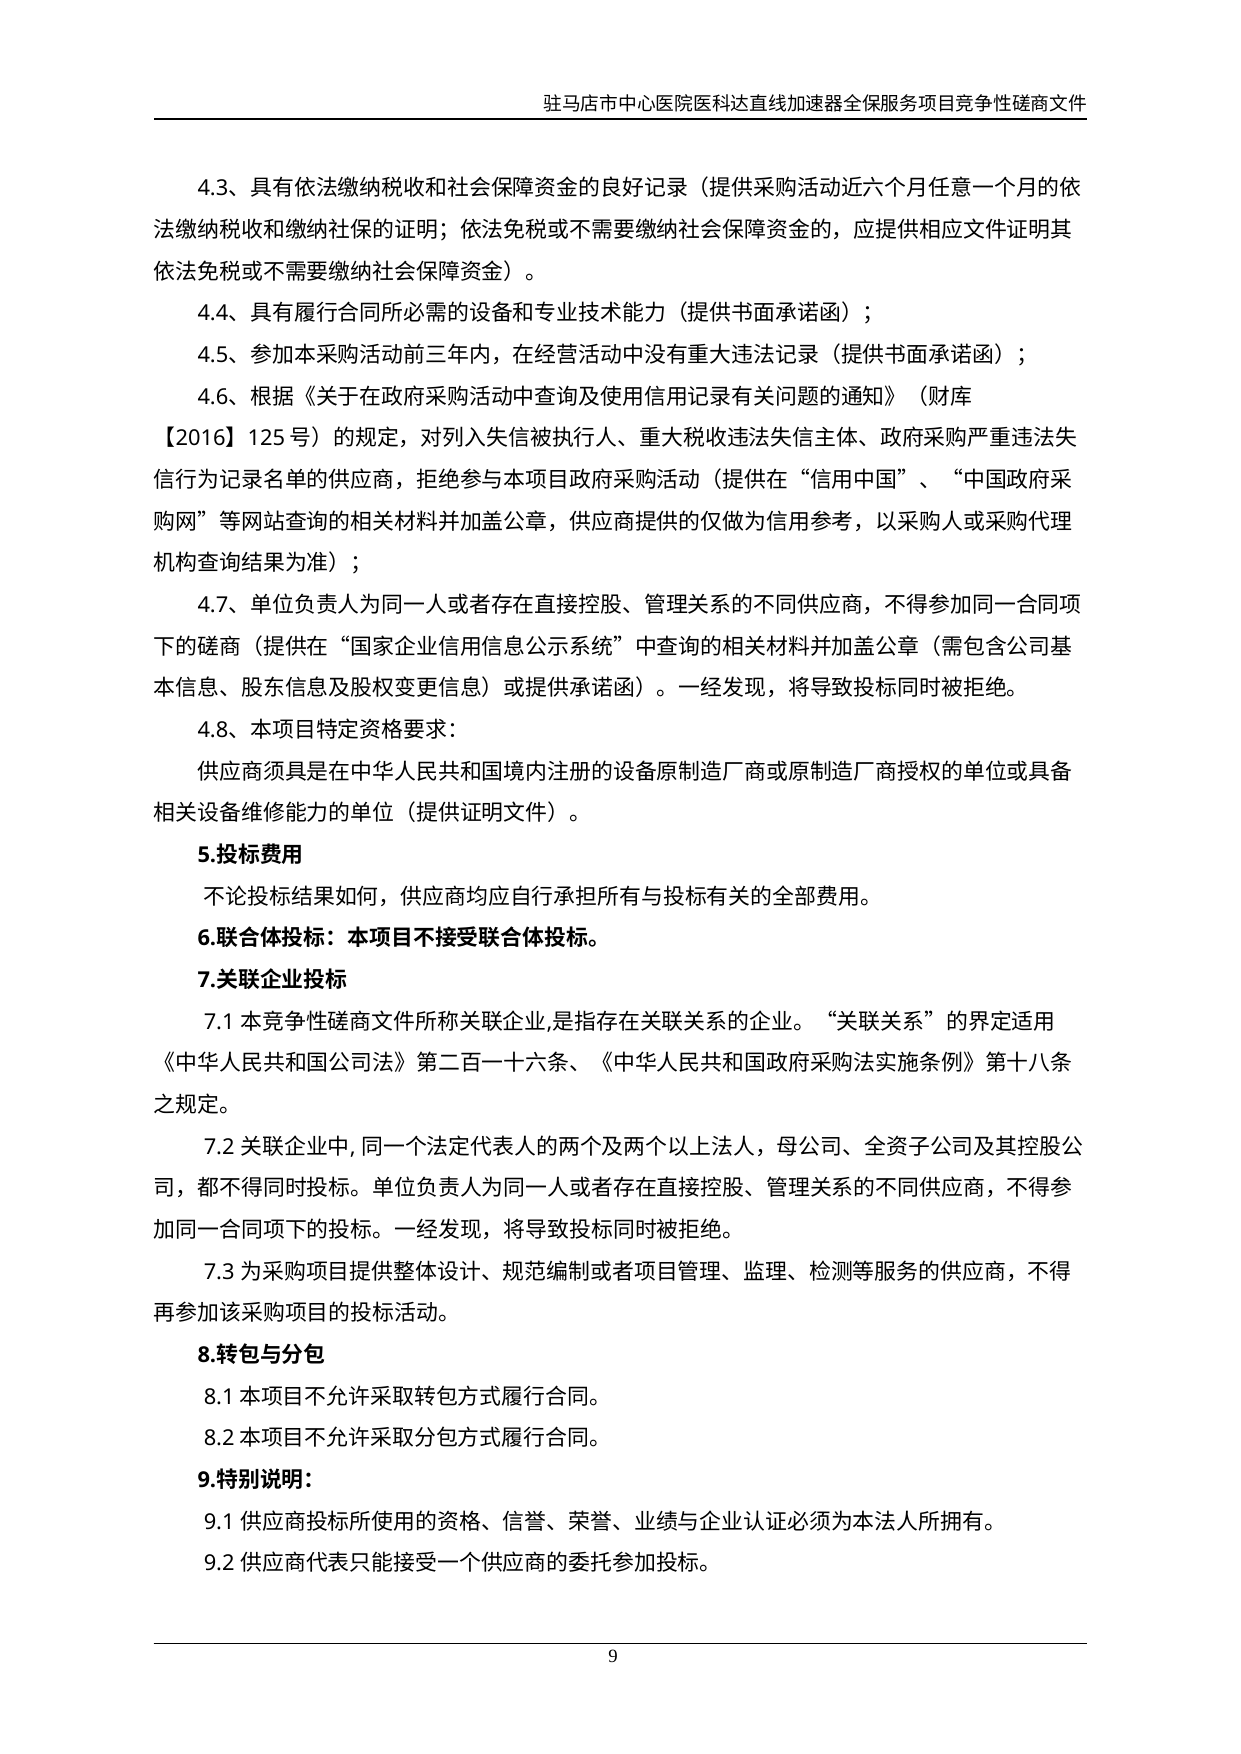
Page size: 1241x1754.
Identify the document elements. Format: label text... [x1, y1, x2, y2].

text 4.5、参加本采购活动前三年内，在经营活动中没有重大违法记录（提供书面承诺函）； [153, 329, 1087, 371]
text 7.2 关联企业中, 同一个法定代表人的两个及两个以上法人，母公司、全资子公司及其控股公司，都不得同时投标。单位负责人为同一人或者存在直接控股、管理关系的不同供应商，不得参加同一合同项下的投标。一经发现，将导致投标同时被拒绝。 [153, 1121, 1087, 1246]
text 7.1 本竞争性磋商文件所称关联企业,是指存在关联关系的企业。“关联关系”的界定适用《中华人民共和国公司法》第二百一十六条、《中华人民共和国政府采购法实施条例》第十八条之规定。 [153, 996, 1087, 1121]
text 不论投标结果如何，供应商均应自行承担所有与投标有关的全部费用。 [153, 871, 1087, 912]
text 4.7、单位负责人为同一人或者存在直接控股、管理关系的不同供应商，不得参加同一合同项下的磋商（提供在“国家企业信用信息公示系统”中查询的相关材料并加盖公章（需包含公司基本信息、股东信息及股权变更信息）或提供承诺函）。一经发现，将导致投标同时被拒绝。 [153, 579, 1087, 704]
text 9.特别说明： [153, 1454, 1087, 1496]
text 6.联合体投标：本项目不接受联合体投标。 [153, 912, 1087, 954]
text 9.1 供应商投标所使用的资格、信誉、荣誉、业绩与企业认证必须为本法人所拥有。 [153, 1496, 1087, 1537]
text 4.4、具有履行合同所必需的设备和专业技术能力（提供书面承诺函）； [153, 287, 1087, 329]
text 5.投标费用 [153, 829, 1087, 871]
text 4.8、本项目特定资格要求： [153, 704, 1087, 746]
text 8.2本项目不允许采取分包方式履行合同。 [153, 1412, 1087, 1454]
text 4.3、具有依法缴纳税收和社会保障资金的良好记录（提供采购活动近六个月任意一个月的依法缴纳税收和缴纳社保的证明；依法免税或不需要缴纳社会保障资金的，应提供相应文件证明其依法免税或不需要缴纳社会保障资金）。 [153, 162, 1087, 287]
text 9.2 供应商代表只能接受一个供应商的委托参加投标。 [153, 1537, 1087, 1579]
text 供应商须具是在中华人民共和国境内注册的设备原制造厂商或原制造厂商授权的单位或具备相关设备维修能力的单位（提供证明文件）。 [153, 746, 1087, 829]
text 8.转包与分包 [153, 1329, 1087, 1371]
text 8.1本项目不允许采取转包方式履行合同。 [153, 1371, 1087, 1412]
text 4.6、根据《关于在政府采购活动中查询及使用信用记录有关问题的通知》（财库【2016】125号）的规定，对列入失信被执行人、重大税收违法失信主体、政府采购严重违法失信行为记录名单的供应商，拒绝参与本项目政府采购活动（提供在“信用中国”、“中国政府采购网”等网站查询的相关材料并加盖公章，供应商提供的仅做为信用参考，以采购人或采购代理机构查询结果为准）； [153, 371, 1087, 579]
text 7.关联企业投标 [153, 954, 1087, 996]
text 7.3 为采购项目提供整体设计、规范编制或者项目管理、监理、检测等服务的供应商，不得再参加该采购项目的投标活动。 [153, 1246, 1087, 1329]
